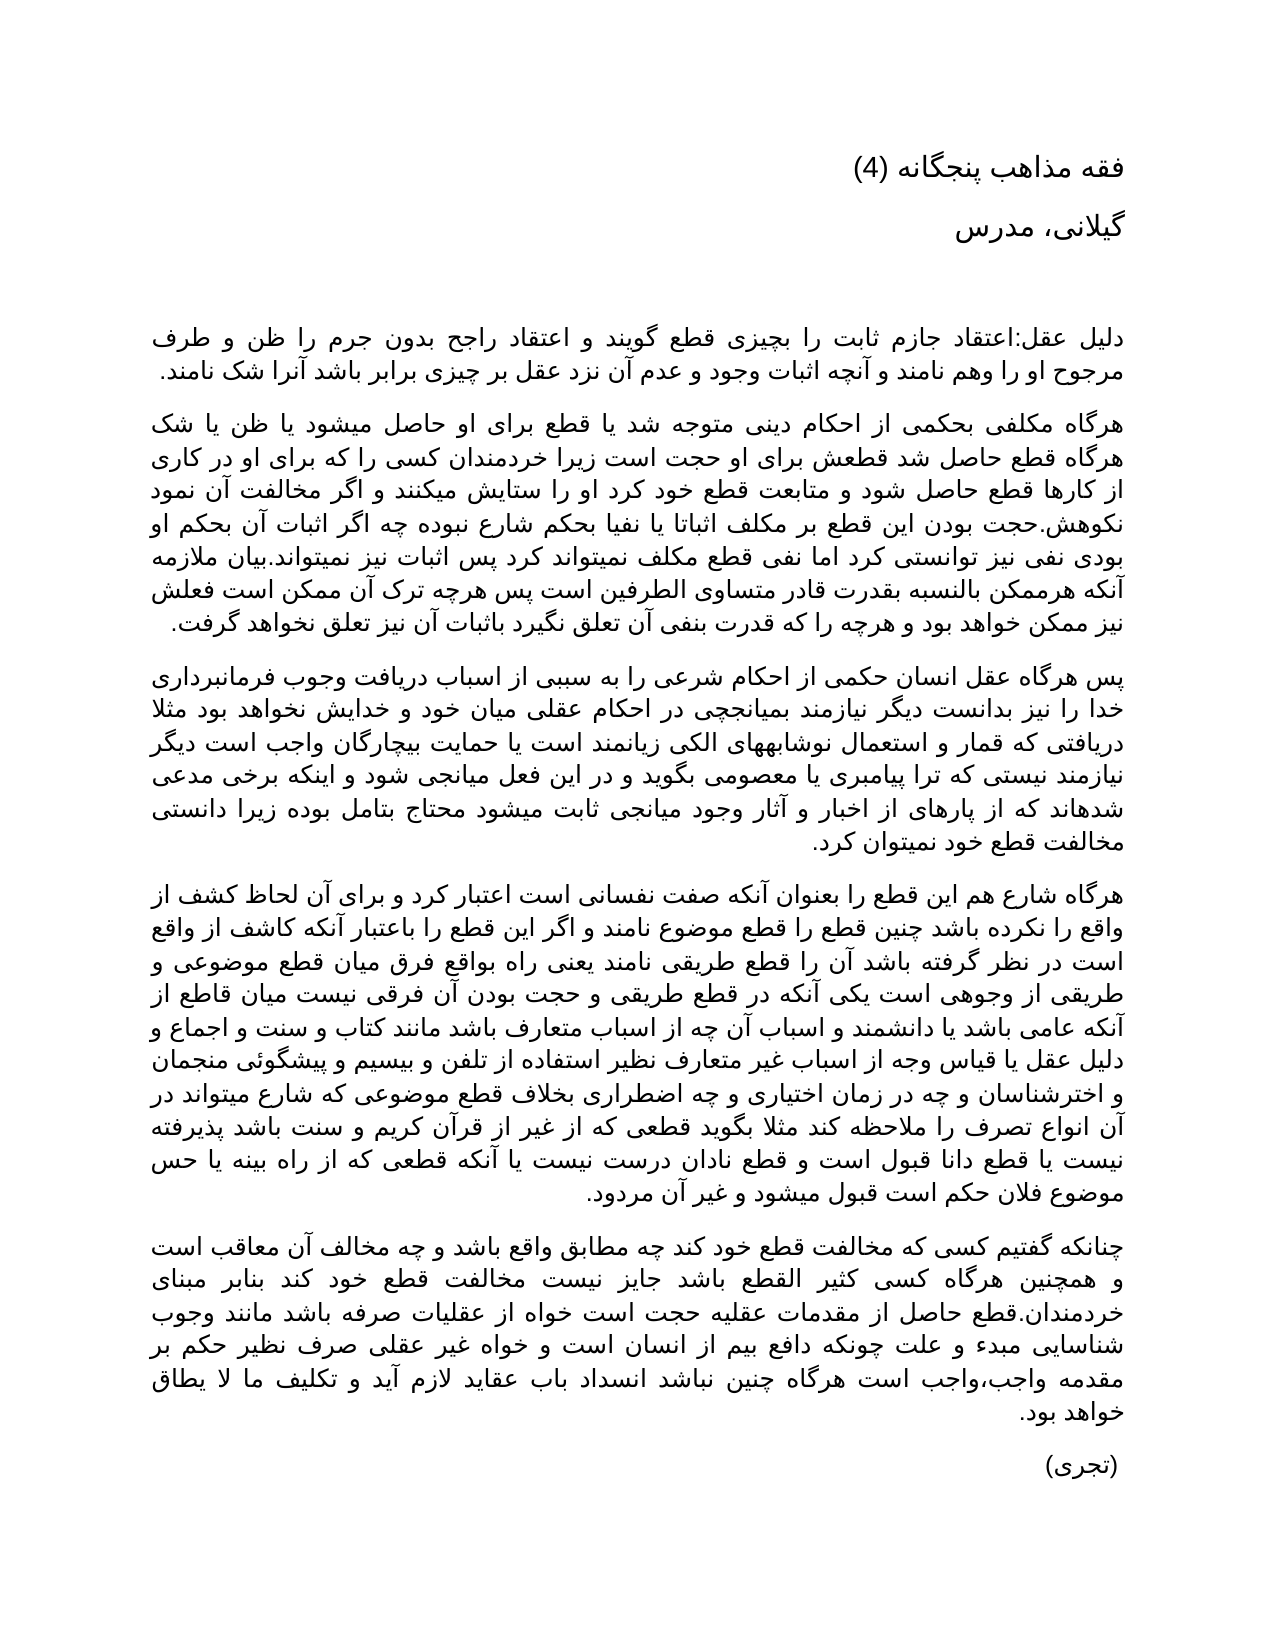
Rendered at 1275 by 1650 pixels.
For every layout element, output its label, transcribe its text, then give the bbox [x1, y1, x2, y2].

text فقه مذاهب پنجگانه (4) [150, 150, 1125, 183]
text (تجری) [150, 1450, 1125, 1479]
text پس هرگاه عقل انسان حکمی از احکام شرعی را به سببی از اسباب دریافت وجوب فرمانبرداری‏ خدا را نیز بدانست دیگر نیازمند بمیانجچی در احکام عقلی میان خود و خدایش نخواهد بود مثلا دریافتی که قمار و استعمال نوشابه‏های الکی زیان‏مند است یا حمایت بیچارگان واجب است دیگر نیازمند نیستی که ترا پیامبری یا معصومی بگوید و در این فعل میانجی شود و اینکه برخی مدعی‏ شده‏اند که از پاره‏ای از اخبار و آثار وجود میانجی ثابت میشود محتاج بتامل بوده زیرا دانستی‏ مخالفت قطع خود نمیتوان کرد. [150, 661, 1125, 855]
text هرگاه مکلفی بحکمی از احکام دینی متوجه شد یا قطع برای او حاصل می‏شود یا ظن یا شک‏ هرگاه قطع حاصل شد قطعش برای او حجت است زیرا خردمندان کسی را که برای او در کاری‏ از کارها قطع حاصل شود و متابعت قطع خود کرد او را ستایش میکنند و اگر مخالفت آن نمود نکوهش.حجت بودن این قطع بر مکلف اثباتا یا نفیا بحکم شارع نبوده چه اگر اثبات آن بحکم‏ او بودی نفی نیز توانستی کرد اما نفی قطع مکلف نمیتواند کرد پس اثبات نیز نمیتواند.بیان ملازمه‏ آنکه هرممکن بالنسبه بقدرت قادر متساوی الطرفین است پس هرچه ترک آن ممکن است فعلش‏ نیز ممکن خواهد بود و هرچه را که قدرت بنفی آن تعلق نگیرد باثبات آن نیز تعلق نخواهد گرفت. [150, 409, 1125, 636]
text دلیل عقل:اعتقاد جازم ثابت را بچیزی قطع گویند و اعتقاد راجح بدون جرم را ظن و طرف مرجوح او را وهم نامند و آنچه اثبات وجود و عدم آن نزد عقل بر چیزی برابر باشد آنرا شک نامند. [150, 323, 1125, 384]
text گیلانی، مدرس [150, 209, 1125, 243]
text چنانکه گفتیم کسی که مخالفت قطع خود کند چه مطابق واقع باشد و چه مخالف آن‏ معاقب است و همچنین هرگاه کسی کثیر القطع باشد جایز نیست مخالفت قطع خود کند بنابر مبنای خردمندان.قطع حاصل از مقدمات عقلیه حجت است خواه از عقلیات صرفه باشد مانند وجوب شناسایی مبدء و علت چونکه دافع بیم از انسان است و خواه غیر عقلی صرف نظیر حکم‏ بر مقدمه واجب،واجب است هرگاه چنین نباشد انسداد باب عقاید لازم آید و تکلیف ما لا یطاق‏ خواهد بود. [150, 1231, 1125, 1425]
text هرگاه شارع هم این قطع را بعنوان آنکه صفت نفسانی است اعتبار کرد و برای آن‏ لحاظ کشف از واقع را نکرده باشد چنین قطع را قطع موضوع نامند و اگر این قطع را باعتبار آنکه کاشف از واقع است در نظر گرفته باشد آن را قطع طریقی نامند یعنی راه بواقع فرق میان‏ قطع موضوعی و طریقی از وجوهی است یکی آنکه در قطع طریقی و حجت بودن آن فرقی‏ نیست میان قاطع از آنکه عامی باشد یا دانشمند و اسباب آن چه از اسباب متعارف باشد مانند کتاب‏ و سنت و اجماع و دلیل عقل یا قیاس وجه از اسباب غیر متعارف نظیر استفاده از تلفن و بی‏سیم و پیشگوئی منجمان و اخترشناسان و چه در زمان اختیاری و چه اضطراری بخلاف قطع موضوعی که‏ شارع میتواند در آن انواع تصرف را ملاحظه کند مثلا بگوید قطعی که از غیر از قرآن کریم و سنت باشد پذیرفته نیست یا قطع دانا قبول است و قطع نادان درست نیست یا آنکه قطعی که از راه‏ بینه یا حس موضوع فلان حکم است قبول میشود و غیر آن مردود. [150, 880, 1125, 1206]
